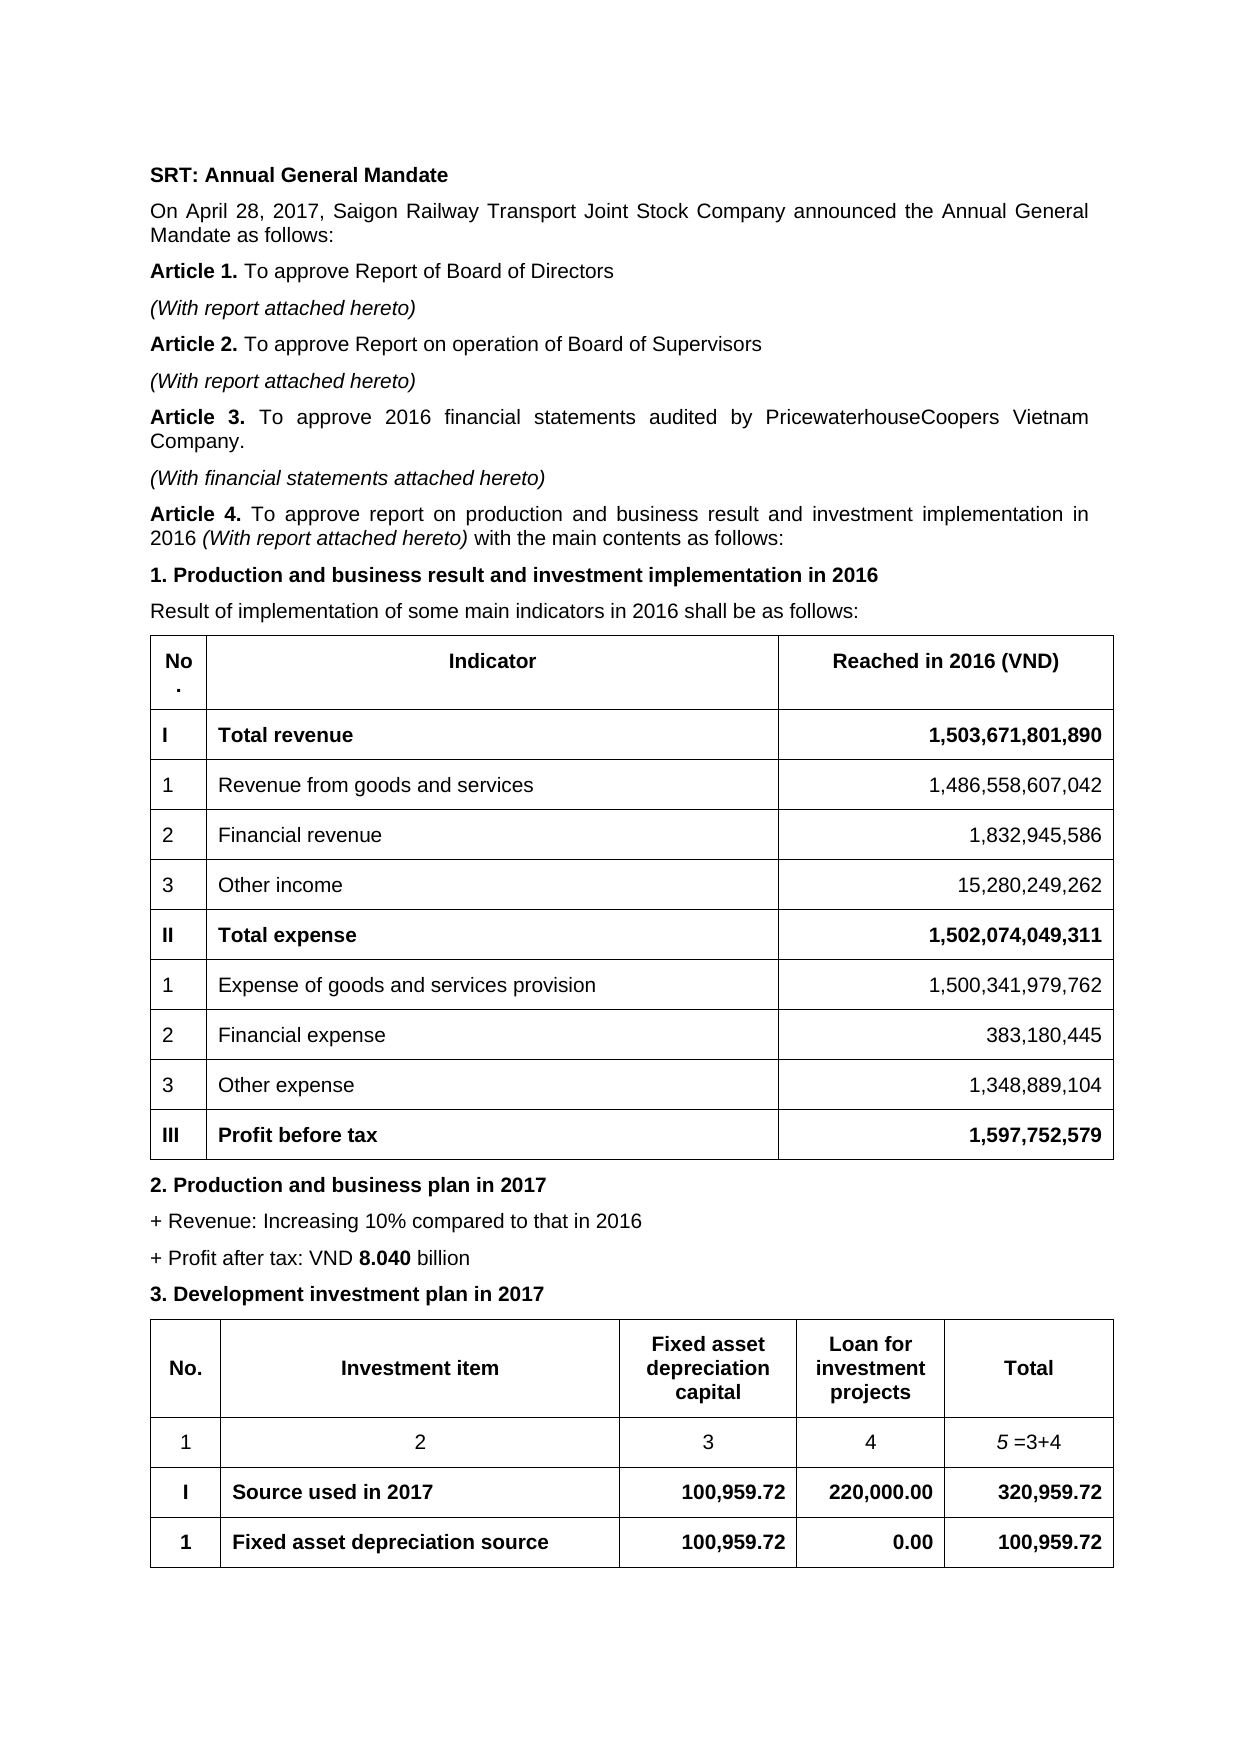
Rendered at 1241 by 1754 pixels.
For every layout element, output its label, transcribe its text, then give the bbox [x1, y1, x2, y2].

table_header No. [151, 1320, 220, 1417]
table_cell Total revenue [207, 710, 778, 759]
table_cell 1,500,341,979,762 [779, 960, 1113, 1009]
text Result of implementation of some main indicators in 2016 shall be as follows: [150, 599, 1090, 623]
table_cell 1 [151, 960, 206, 1009]
table_header Reached in 2016 (VND) [779, 636, 1113, 709]
text Article 2. To approve Report on operation of Board of Supervisors [150, 332, 1090, 356]
text 2. Production and business plan in 2017 [150, 1173, 1090, 1197]
text 1. Production and business result and investment implementation in 2016 [150, 562, 1090, 586]
text Article 1. To approve Report of Board of Directors [150, 259, 1090, 283]
table_cell Source used in 2017 [221, 1468, 619, 1517]
table_cell Profit before tax [207, 1110, 778, 1159]
text (With report attached hereto) [150, 369, 1090, 393]
table_cell 100,959.72 [620, 1468, 796, 1517]
table_cell 0.00 [797, 1518, 944, 1567]
table_cell 1,832,945,586 [779, 810, 1113, 859]
table_cell Fixed asset depreciation source [221, 1518, 619, 1567]
text On April 28, 2017, Saigon Railway Transport Joint Stock Company announced the Annual General Mandate as follows: [150, 199, 1090, 247]
table_cell Revenue from goods and services [207, 760, 778, 809]
table_cell 100,959.72 [620, 1518, 796, 1567]
table_cell 1,597,752,579 [779, 1110, 1113, 1159]
table_cell 3 [151, 860, 206, 909]
table_cell 2 [151, 810, 206, 859]
table_cell I [151, 1468, 220, 1517]
table_cell 220,000.00 [797, 1468, 944, 1517]
table_cell 2 [221, 1418, 619, 1467]
text Article 3. To approve 2016 financial statements audited by PricewaterhouseCoopers Vietnam Company. [150, 405, 1090, 453]
table_header Total [945, 1320, 1113, 1417]
table_cell 1,502,074,049,311 [779, 910, 1113, 959]
table_cell I [151, 710, 206, 759]
text (With financial statements attached hereto) [150, 466, 1090, 489]
table_cell 100,959.72 [945, 1518, 1113, 1567]
text 3. Development investment plan in 2017 [150, 1282, 1090, 1306]
table_cell 1,503,671,801,890 [779, 710, 1113, 759]
table_cell Other expense [207, 1060, 778, 1109]
table_cell 2 [151, 1010, 206, 1059]
text SRT: Annual General Mandate [150, 162, 1090, 186]
table_cell Financial expense [207, 1010, 778, 1059]
text (With report attached hereto) [150, 296, 1090, 320]
table_header Investment item [221, 1320, 619, 1417]
table_cell II [151, 910, 206, 959]
table_cell Expense of goods and services provision [207, 960, 778, 1009]
table_cell 383,180,445 [779, 1010, 1113, 1059]
table_cell Total expense [207, 910, 778, 959]
table_cell Financial revenue [207, 810, 778, 859]
table_cell Other income [207, 860, 778, 909]
table_header Loan for investment projects [797, 1320, 944, 1417]
table_cell 4 [797, 1418, 944, 1467]
text + Profit after tax: VND 8.040 billion [150, 1246, 1090, 1270]
table_cell 1 [151, 1418, 220, 1467]
text Article 4. To approve report on production and business result and investment implementation in 2016 (With report attached hereto) with the main contents as follows: [150, 502, 1090, 550]
table_cell 1 [151, 1518, 220, 1567]
table_header No. [151, 636, 206, 709]
table_cell 3 [151, 1060, 206, 1109]
table_cell 1 [151, 760, 206, 809]
table_cell 1,486,558,607,042 [779, 760, 1113, 809]
table_cell 1,348,889,104 [779, 1060, 1113, 1109]
table_cell 5 =3+4 [945, 1418, 1113, 1467]
table_header Indicator [207, 636, 778, 709]
table_cell 320,959.72 [945, 1468, 1113, 1517]
text + Revenue: Increasing 10% compared to that in 2016 [150, 1209, 1090, 1233]
table_cell 3 [620, 1418, 796, 1467]
table_header Fixed asset depreciation capital [620, 1320, 796, 1417]
table_cell III [151, 1110, 206, 1159]
table_cell 15,280,249,262 [779, 860, 1113, 909]
